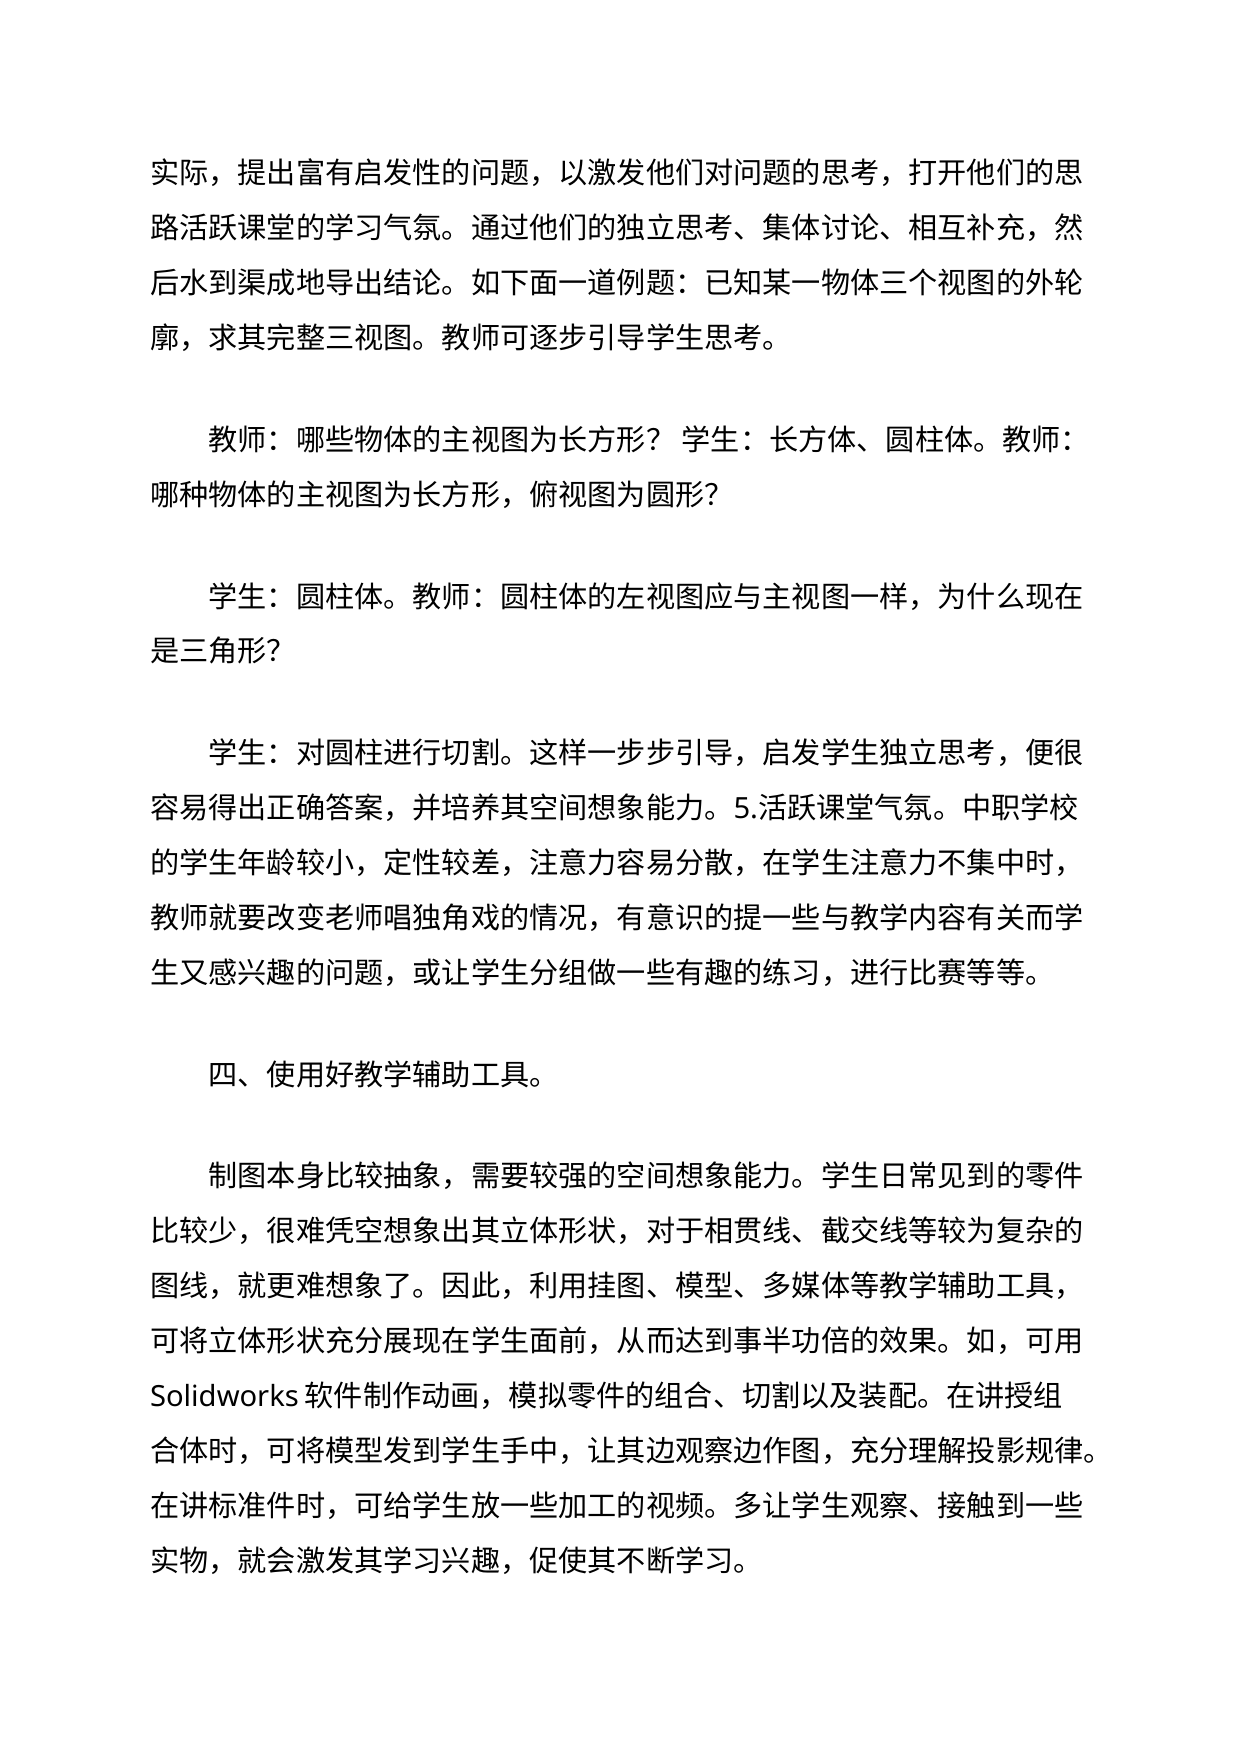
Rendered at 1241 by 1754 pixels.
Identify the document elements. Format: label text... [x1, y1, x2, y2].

text 制图本身比较抽象，需要较强的空间想象能力。学生日常见到的零件比较少，很难凭空想象出其立体形状，对于相贯线、截交线等较为复杂的图线，就更难想象了。因此，利用挂图、模型、多媒体等教学辅助工具，可将立体形状充分展现在学生面前，从而达到事半功倍的效果。如，可用Solidworks软件制作动画，模拟零件的组合、切割以及装配。在讲授组合体时，可将模型发到学生手中，让其边观察边作图，充分理解投影规律。在讲标准件时，可给学生放一些加工的视频。多让学生观察、接触到一些实物，就会激发其学习兴趣，促使其不断学习。 [150, 1153, 1090, 1580]
text 学生：圆柱体。教师：圆柱体的左视图应与主视图一样，为什么现在是三角形？ [150, 573, 1090, 670]
text 四、使用好教学辅助工具。 [150, 1051, 1090, 1093]
text 学生：对圆柱进行切割。这样一步步引导，启发学生独立思考，便很容易得出正确答案，并培养其空间想象能力。5.活跃课堂气氛。中职学校的学生年龄较小，定性较差，注意力容易分散，在学生注意力不集中时，教师就要改变老师唱独角戏的情况，有意识的提一些与教学内容有关而学生又感兴趣的问题，或让学生分组做一些有趣的练习，进行比赛等等。 [150, 730, 1090, 992]
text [150, 150, 1090, 357]
text 教师：哪些物体的主视图为长方形？ 学生：长方体、圆柱体。教师：哪种物体的主视图为长方形，俯视图为圆形？ [150, 416, 1090, 514]
